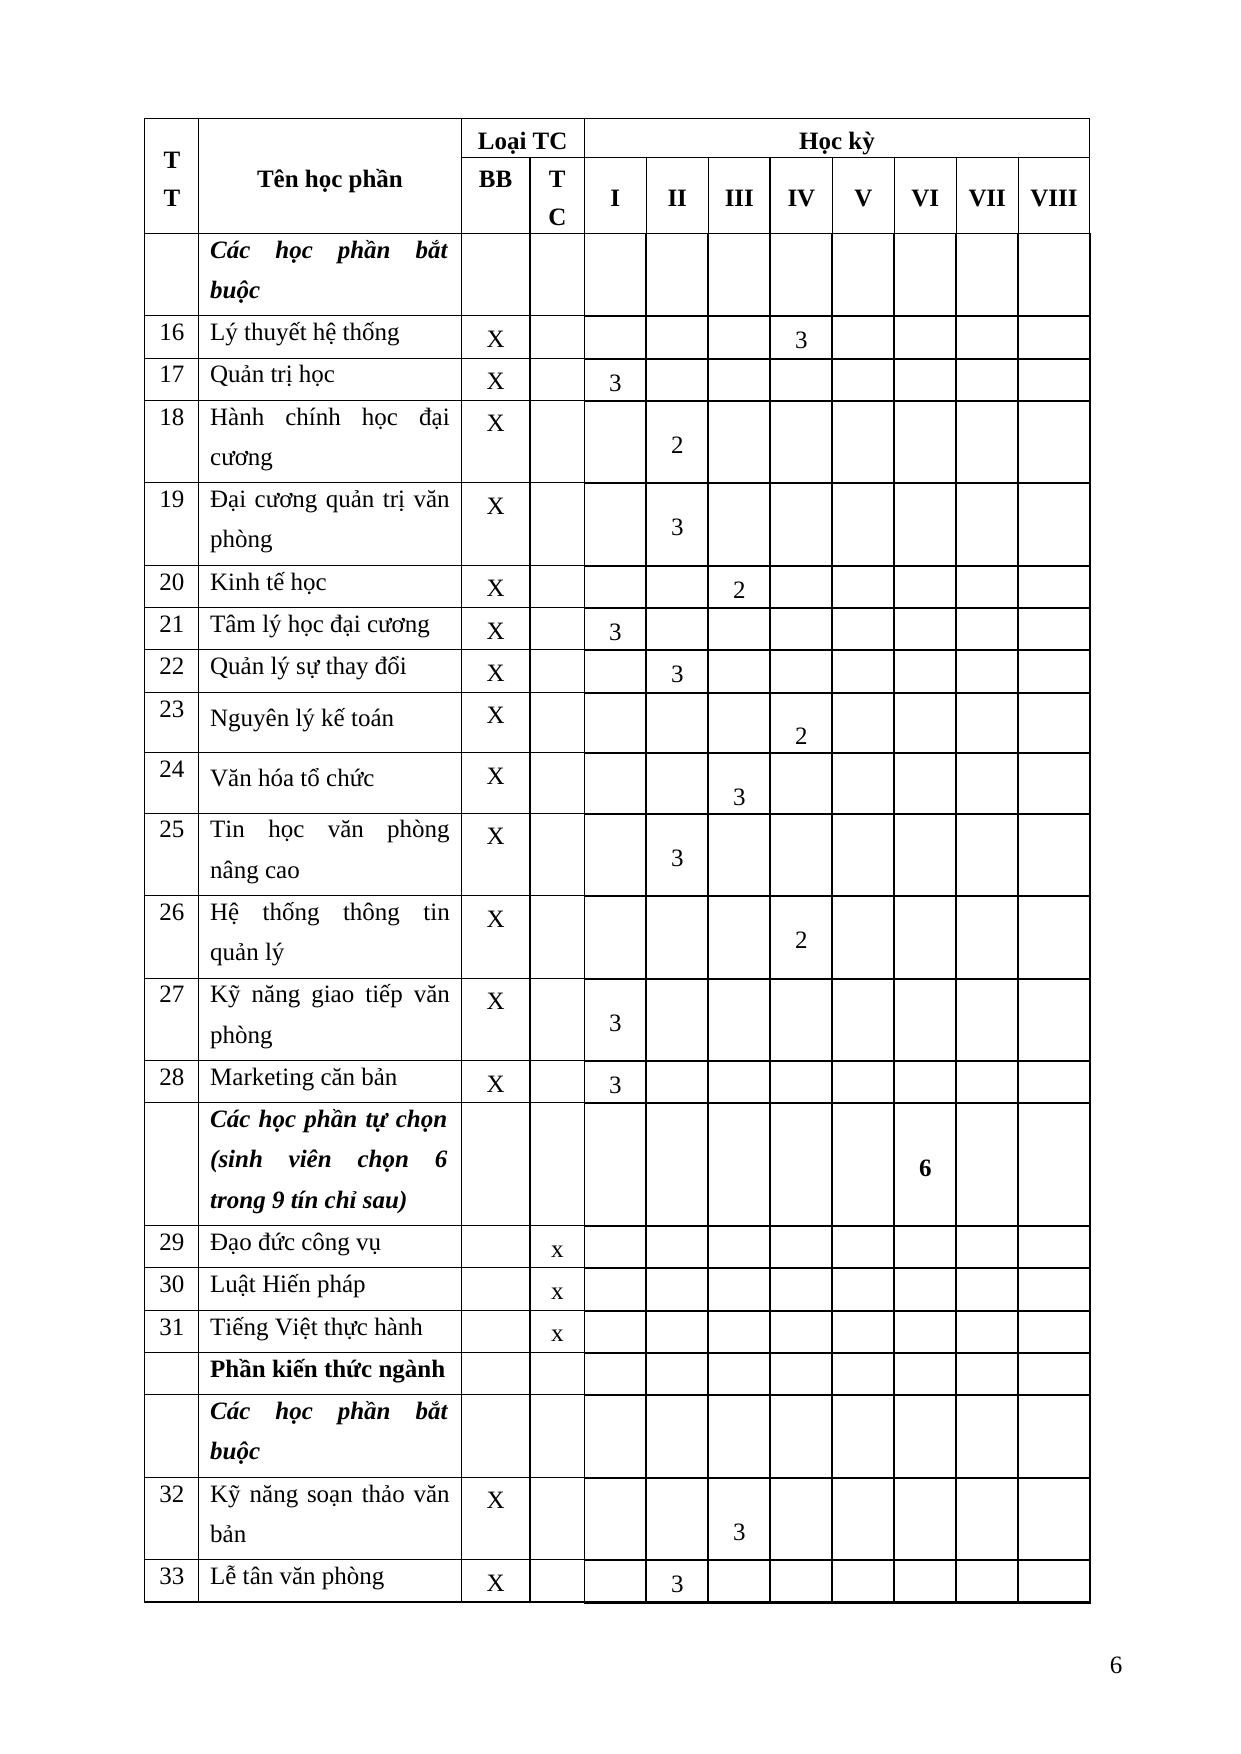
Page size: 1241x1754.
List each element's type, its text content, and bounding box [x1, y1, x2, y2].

table_cell [462, 1311, 529, 1352]
table_cell 26 [145, 896, 198, 977]
table_cell [462, 1353, 529, 1394]
table_cell [1019, 694, 1089, 752]
table_cell X [462, 1061, 529, 1102]
table_cell 22 [145, 650, 198, 692]
table_cell 3 [709, 1479, 769, 1559]
table_cell Kinh tế học [199, 566, 461, 607]
table_cell [585, 651, 645, 692]
table_cell [957, 234, 1017, 315]
table_cell 3 [709, 754, 769, 812]
table_cell [709, 317, 769, 357]
table_cell 3 [647, 484, 707, 565]
table_cell 33 [145, 1560, 198, 1601]
table_cell [531, 814, 584, 895]
table_cell [771, 651, 831, 692]
table_cell [709, 694, 769, 752]
table_cell [771, 980, 831, 1060]
table_cell X [462, 1560, 529, 1601]
table_cell [771, 234, 831, 315]
table_cell [957, 754, 1017, 812]
table_cell [895, 897, 955, 977]
table_cell [145, 1103, 198, 1225]
table_cell [531, 1395, 584, 1477]
table_cell [647, 234, 707, 315]
table_cell [647, 317, 707, 357]
table_cell Quản lý sự thay đổi [199, 650, 461, 692]
table_cell IV [771, 158, 832, 233]
table_cell Các học phần bắt buộc [199, 1395, 461, 1477]
table_cell 32 [145, 1478, 198, 1559]
table_cell TC [531, 158, 584, 233]
table_cell [771, 1561, 831, 1601]
table_cell [531, 896, 584, 977]
table_cell [833, 484, 893, 565]
table_cell [647, 609, 707, 649]
table_cell VIII [1019, 158, 1089, 233]
table_cell 31 [145, 1311, 198, 1352]
table_cell 2 [771, 694, 831, 752]
table_cell [709, 609, 769, 649]
table_header TT [145, 119, 198, 233]
table_cell [895, 754, 955, 812]
table_cell [895, 1354, 955, 1394]
table_cell Đại cương quản trị văn phòng [199, 483, 461, 565]
table_cell [833, 694, 893, 752]
table_cell [585, 1396, 645, 1477]
table_cell [957, 1062, 1017, 1102]
table_cell [585, 897, 645, 977]
table_cell [647, 360, 707, 400]
table_cell BB [462, 158, 529, 233]
table_cell [709, 815, 769, 895]
table_cell [833, 234, 893, 315]
table_cell [771, 1062, 831, 1102]
table_cell [771, 484, 831, 565]
table_cell Văn hóa tổ chức [199, 753, 461, 812]
table_cell [833, 1312, 893, 1352]
table_cell [833, 1269, 893, 1309]
table_cell 3 [647, 815, 707, 895]
table_cell [585, 754, 645, 812]
table_cell [771, 402, 831, 482]
table_cell [771, 1104, 831, 1225]
table_cell [531, 693, 584, 752]
table_cell [647, 1396, 707, 1477]
table_cell [145, 234, 198, 315]
table_cell [585, 1312, 645, 1352]
table_cell [531, 359, 584, 400]
table_cell [895, 1312, 955, 1352]
table_cell [647, 694, 707, 752]
table_cell 19 [145, 483, 198, 565]
table_cell [647, 1312, 707, 1352]
table_cell [585, 815, 645, 895]
table_cell [771, 1312, 831, 1352]
table_cell [833, 1354, 893, 1394]
table_cell [833, 567, 893, 607]
table_cell [1019, 317, 1089, 357]
table_cell 3 [585, 360, 645, 400]
table_cell X [462, 979, 529, 1060]
table_cell Các học phần bắt buộc [199, 234, 461, 315]
table_cell Lễ tân văn phòng [199, 1560, 461, 1601]
table_cell Lý thuyết hệ thống [199, 316, 461, 357]
table_cell [647, 1062, 707, 1102]
table_cell 23 [145, 693, 198, 752]
table_cell [145, 1353, 198, 1394]
table_cell Phần kiến thức ngành [199, 1353, 461, 1394]
table_cell [585, 484, 645, 565]
table_cell [895, 484, 955, 565]
table_cell 18 [145, 401, 198, 482]
table_cell [585, 402, 645, 482]
table_cell 25 [145, 814, 198, 895]
table_cell [957, 980, 1017, 1060]
table_cell [771, 360, 831, 400]
table_cell [531, 608, 584, 649]
table_cell [585, 1104, 645, 1225]
table_cell [585, 694, 645, 752]
table_cell 3 [647, 651, 707, 692]
table_cell [709, 1354, 769, 1394]
table_cell [709, 1269, 769, 1309]
table_cell Tiếng Việt thực hành [199, 1311, 461, 1352]
table_cell 3 [771, 317, 831, 357]
table_cell [462, 234, 529, 315]
table_cell Nguyên lý kế toán [199, 693, 461, 752]
table_cell [895, 317, 955, 357]
table_cell X [462, 650, 529, 692]
table_cell Các học phần tự chọn (sinh viên chọn 6 trong 9 tín chỉ sau) [199, 1103, 461, 1225]
table_cell [957, 1479, 1017, 1559]
table_cell [585, 1479, 645, 1559]
table_cell [895, 402, 955, 482]
table_cell [709, 1227, 769, 1267]
table_cell [585, 234, 645, 315]
table_cell 28 [145, 1061, 198, 1102]
table_cell I [585, 158, 646, 233]
table_cell X [462, 316, 529, 357]
table_cell [709, 980, 769, 1060]
table_cell [1019, 1396, 1089, 1477]
table_cell [709, 897, 769, 977]
table_cell [1019, 1479, 1089, 1559]
table_cell [957, 317, 1017, 357]
table_cell [957, 567, 1017, 607]
table_cell x [531, 1268, 584, 1309]
table_cell [833, 897, 893, 977]
table_cell [647, 754, 707, 812]
table_cell [833, 402, 893, 482]
table_cell [1019, 980, 1089, 1060]
table_cell [647, 1104, 707, 1225]
table_cell [833, 754, 893, 812]
table_cell [1019, 897, 1089, 977]
table_cell [771, 567, 831, 607]
table_cell V [833, 158, 894, 233]
table_cell [957, 815, 1017, 895]
table_cell [957, 402, 1017, 482]
table_cell [531, 401, 584, 482]
table_cell 21 [145, 608, 198, 649]
table_cell [1019, 815, 1089, 895]
table_cell [895, 360, 955, 400]
table_cell [1019, 1312, 1089, 1352]
table_cell 17 [145, 359, 198, 400]
table_cell X [462, 753, 529, 812]
table_cell 2 [771, 897, 831, 977]
table_cell X [462, 1478, 529, 1559]
table_cell 2 [709, 567, 769, 607]
table_cell [1019, 360, 1089, 400]
table_cell [895, 1396, 955, 1477]
table_cell [1019, 754, 1089, 812]
table_cell [895, 980, 955, 1060]
table_cell [585, 567, 645, 607]
table_cell [1019, 1104, 1089, 1225]
table_cell [1019, 1227, 1089, 1267]
table_cell [895, 1269, 955, 1309]
table_cell [1019, 1062, 1089, 1102]
table_cell [462, 1103, 529, 1225]
table_cell [1019, 1354, 1089, 1394]
table_cell [833, 609, 893, 649]
table_cell x [531, 1311, 584, 1352]
table_cell 16 [145, 316, 198, 357]
table_cell [957, 1269, 1017, 1309]
table_cell [531, 1560, 584, 1601]
table_cell [709, 484, 769, 565]
table_cell [771, 609, 831, 649]
table_cell [957, 484, 1017, 565]
table_cell [709, 1312, 769, 1352]
table_cell Hành chính học đại cương [199, 401, 461, 482]
table_cell X [462, 896, 529, 977]
table_cell [709, 1396, 769, 1477]
table_cell X [462, 483, 529, 565]
table_cell [957, 1104, 1017, 1225]
table_cell [957, 609, 1017, 649]
table_header Loại TC [462, 119, 584, 157]
table_cell Tâm lý học đại cương [199, 608, 461, 649]
table_cell 3 [585, 980, 645, 1060]
table_cell 20 [145, 566, 198, 607]
table_cell [531, 1478, 584, 1559]
table_cell [771, 815, 831, 895]
table_cell [895, 651, 955, 692]
table_cell [1019, 234, 1089, 315]
table_cell [585, 1561, 645, 1601]
table_cell Quản trị học [199, 359, 461, 400]
table_cell 24 [145, 753, 198, 812]
table_cell Marketing căn bản [199, 1061, 461, 1102]
table_cell [771, 1396, 831, 1477]
table_cell [895, 1062, 955, 1102]
table_cell Luật Hiến pháp [199, 1268, 461, 1309]
table_cell [1019, 1561, 1089, 1601]
table_cell [957, 1312, 1017, 1352]
table_cell Hệ thống thông tin quản lý [199, 896, 461, 977]
table_cell [709, 360, 769, 400]
table_cell [833, 651, 893, 692]
table_cell [895, 1479, 955, 1559]
table_cell 27 [145, 979, 198, 1060]
table_cell [957, 360, 1017, 400]
table_cell 2 [647, 402, 707, 482]
table_header Học kỳ [585, 119, 1089, 157]
table_cell X [462, 608, 529, 649]
table_cell [531, 566, 584, 607]
table_cell [771, 1269, 831, 1309]
table_cell [957, 694, 1017, 752]
table_cell III [709, 158, 769, 233]
table_cell VII [957, 158, 1018, 233]
table_cell [531, 650, 584, 692]
table_cell [145, 1395, 198, 1477]
table_cell [709, 1561, 769, 1601]
table_cell [709, 1104, 769, 1225]
table_cell 3 [585, 1062, 645, 1102]
table_cell [1019, 609, 1089, 649]
table_cell [957, 1396, 1017, 1477]
table_cell [833, 1396, 893, 1477]
table_cell [771, 1227, 831, 1267]
table_cell [1019, 484, 1089, 565]
table_cell [833, 1479, 893, 1559]
table_cell [647, 1354, 707, 1394]
table_cell [771, 754, 831, 812]
table_cell [531, 753, 584, 812]
table_cell [895, 234, 955, 315]
table_cell [833, 1561, 893, 1601]
table_cell [585, 1269, 645, 1309]
table_cell [895, 1227, 955, 1267]
table_cell [895, 694, 955, 752]
table_header Tên học phần [199, 119, 461, 233]
table_cell [833, 815, 893, 895]
table_cell [709, 402, 769, 482]
table_cell [957, 897, 1017, 977]
table_cell [531, 1061, 584, 1102]
table_cell [833, 1062, 893, 1102]
table_cell 29 [145, 1226, 198, 1267]
table_cell [647, 1227, 707, 1267]
table_cell II [647, 158, 708, 233]
table_cell [531, 483, 584, 565]
table_cell [462, 1226, 529, 1267]
table_cell X [462, 401, 529, 482]
table_cell [833, 980, 893, 1060]
table_cell [833, 1227, 893, 1267]
table_cell [709, 1062, 769, 1102]
table_cell X [462, 359, 529, 400]
table_cell [585, 1354, 645, 1394]
table_cell [1019, 651, 1089, 692]
table_cell [709, 234, 769, 315]
table_cell 30 [145, 1268, 198, 1309]
table_cell [957, 1561, 1017, 1601]
table_cell 3 [647, 1561, 707, 1601]
table_cell X [462, 566, 529, 607]
table_cell [531, 979, 584, 1060]
table_cell [771, 1479, 831, 1559]
table_cell [957, 651, 1017, 692]
table_cell [647, 1479, 707, 1559]
table_cell X [462, 693, 529, 752]
table_cell [895, 609, 955, 649]
table_cell [531, 1103, 584, 1225]
table_cell [833, 360, 893, 400]
table_cell [833, 1104, 893, 1225]
table_cell [1019, 567, 1089, 607]
table_cell [531, 234, 584, 315]
table_cell [585, 1227, 645, 1267]
table_cell Đạo đức công vụ [199, 1226, 461, 1267]
table_cell [647, 1269, 707, 1309]
table_cell [531, 1353, 584, 1394]
table_cell Kỹ năng soạn thảo văn bản [199, 1478, 461, 1559]
table_cell [462, 1268, 529, 1309]
table_cell [833, 317, 893, 357]
table_cell 3 [585, 609, 645, 649]
table_cell [647, 897, 707, 977]
table_cell [647, 980, 707, 1060]
table_cell Tin học văn phòng nâng cao [199, 814, 461, 895]
table_cell Kỹ năng giao tiếp văn phòng [199, 979, 461, 1060]
table_cell [1019, 402, 1089, 482]
table_cell [771, 1354, 831, 1394]
table_cell [709, 651, 769, 692]
table_cell [895, 1561, 955, 1601]
table_cell [957, 1354, 1017, 1394]
table_cell [957, 1227, 1017, 1267]
table_cell X [462, 814, 529, 895]
table_cell [895, 567, 955, 607]
table_cell [647, 567, 707, 607]
table_cell [1019, 1269, 1089, 1309]
table_cell 6 [895, 1104, 955, 1225]
table_cell [585, 317, 645, 357]
table_cell [895, 815, 955, 895]
table_cell x [531, 1226, 584, 1267]
table_cell VI [895, 158, 956, 233]
table_cell [462, 1395, 529, 1477]
table_cell [531, 316, 584, 357]
